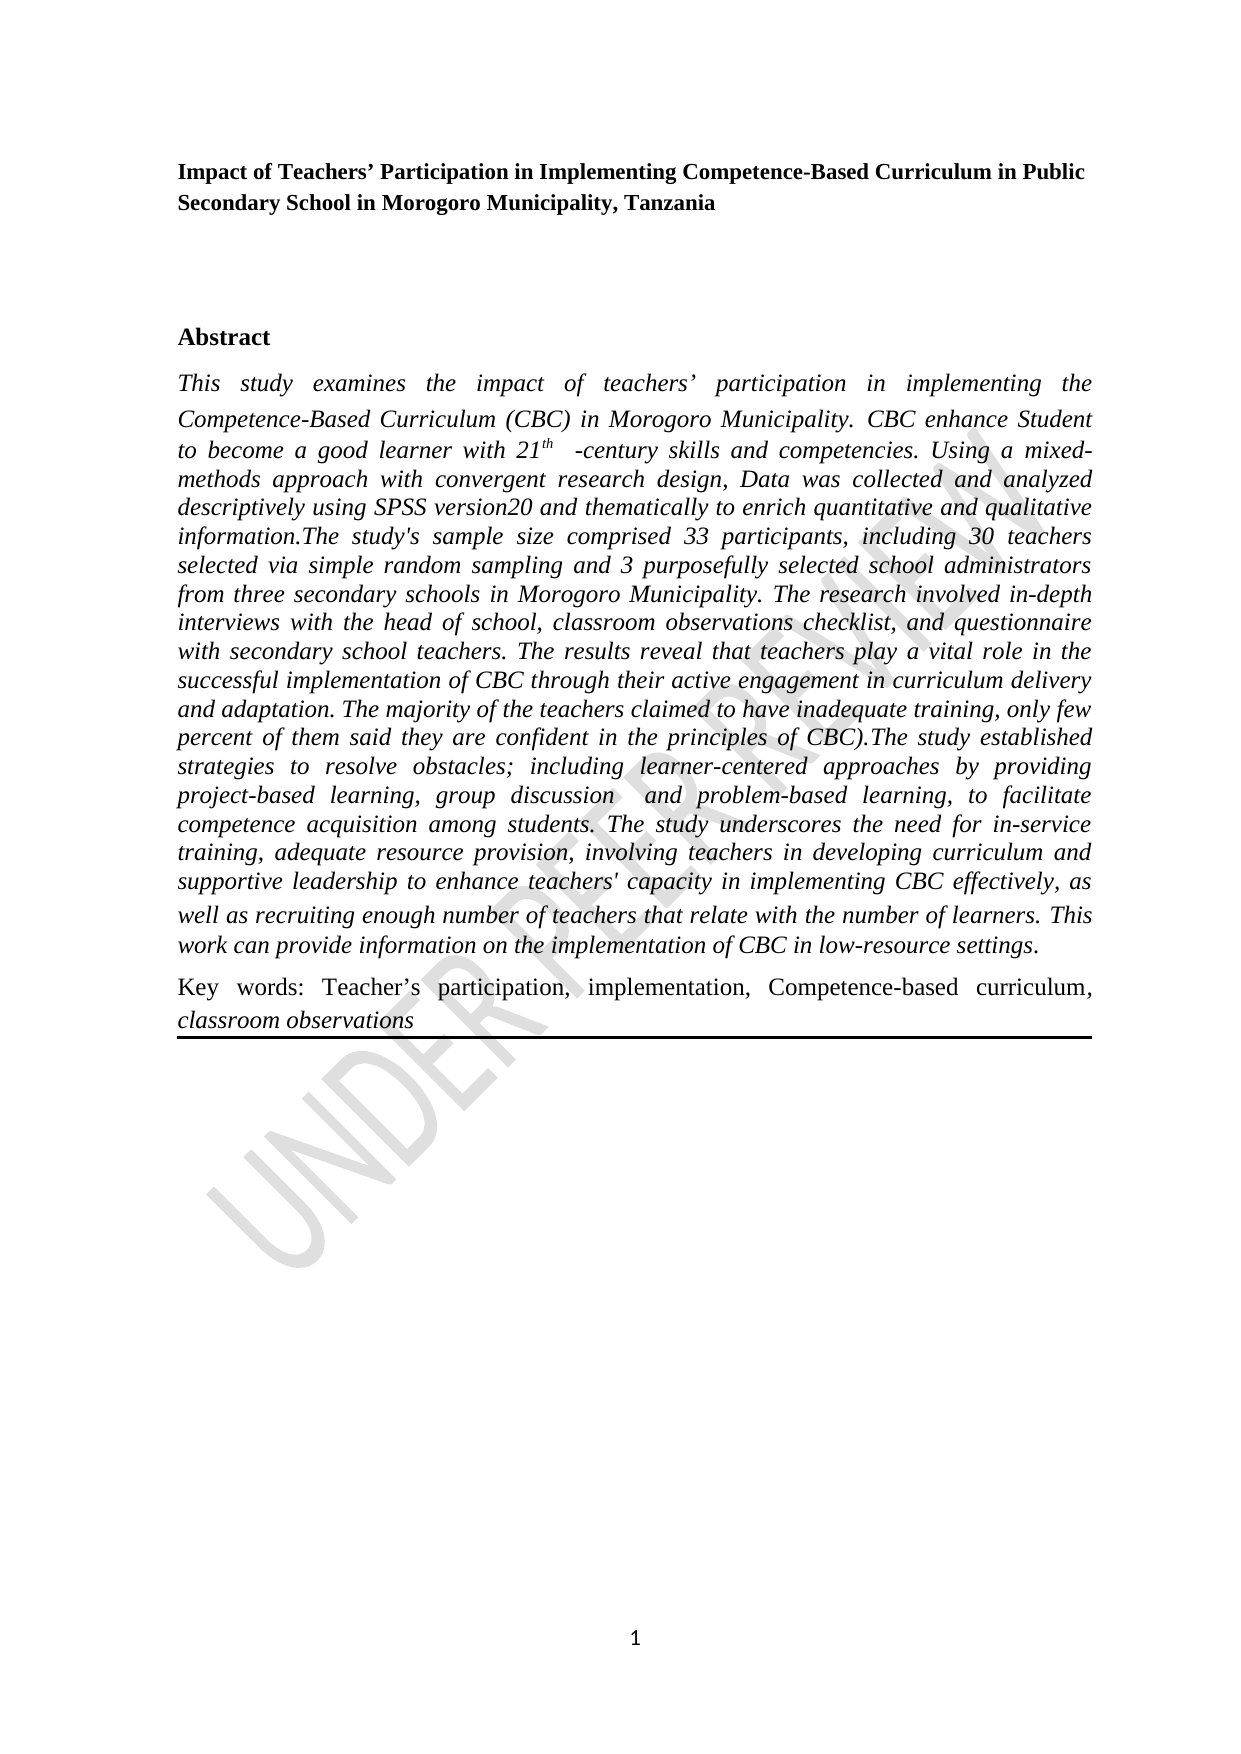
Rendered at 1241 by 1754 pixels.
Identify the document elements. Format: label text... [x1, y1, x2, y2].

text This study examines the impact of teachers’ participation in implementing the Competence-Based Curriculum () in Morogoro Municipality. CBC enhance Student to become a good learner with 21th -century skills and competencies. Using a mixed-methods approach with convergent research design, Data was collected and analyzed descriptively using version20 and thematically to enrich quantitative and qualitative information.The study's sample size comprised 33 participants, including 30 teachers selected via simple random sampling and 3 purposefully selected school administrators from three secondary schools in Morogoro Municipality. The research involved in-depth interviews with the head of school, classroom observations checklist, and questionnaire with secondary school teachers. The results reveal that teachers play a vital role in the successful implementation of through their active engagement in curriculum delivery and adaptation. The majority of the teachers claimed to have inadequate training, only few percent of them said they are confident in the principles of CBC).The study established strategies to resolve obstacles; including learner-centered approaches by providing project-based learning, group discussion and problem-based learning, to facilitate competence acquisition among students. The study underscores the need for in-service training, adequate resource provision, involving teachers in developing curriculum and supportive leadership to enhance teachers' capacity in implementing effectively, as well as recruiting enough number of teachers that relate with the number of learners. This work can provide information on the implementation of CBC in low-resource settings. [177, 368, 1092, 959]
text Impact of Teachers’ Participation in Implementing Competence-Based Curriculum in Public Secondary School in Morogoro Municipality, Tanzania [177, 158, 1092, 215]
text Abstract [177, 322, 1092, 351]
text Key words: Teacher’s participation, implementation, Competence-based curriculum, classroom observations [177, 972, 1092, 1036]
